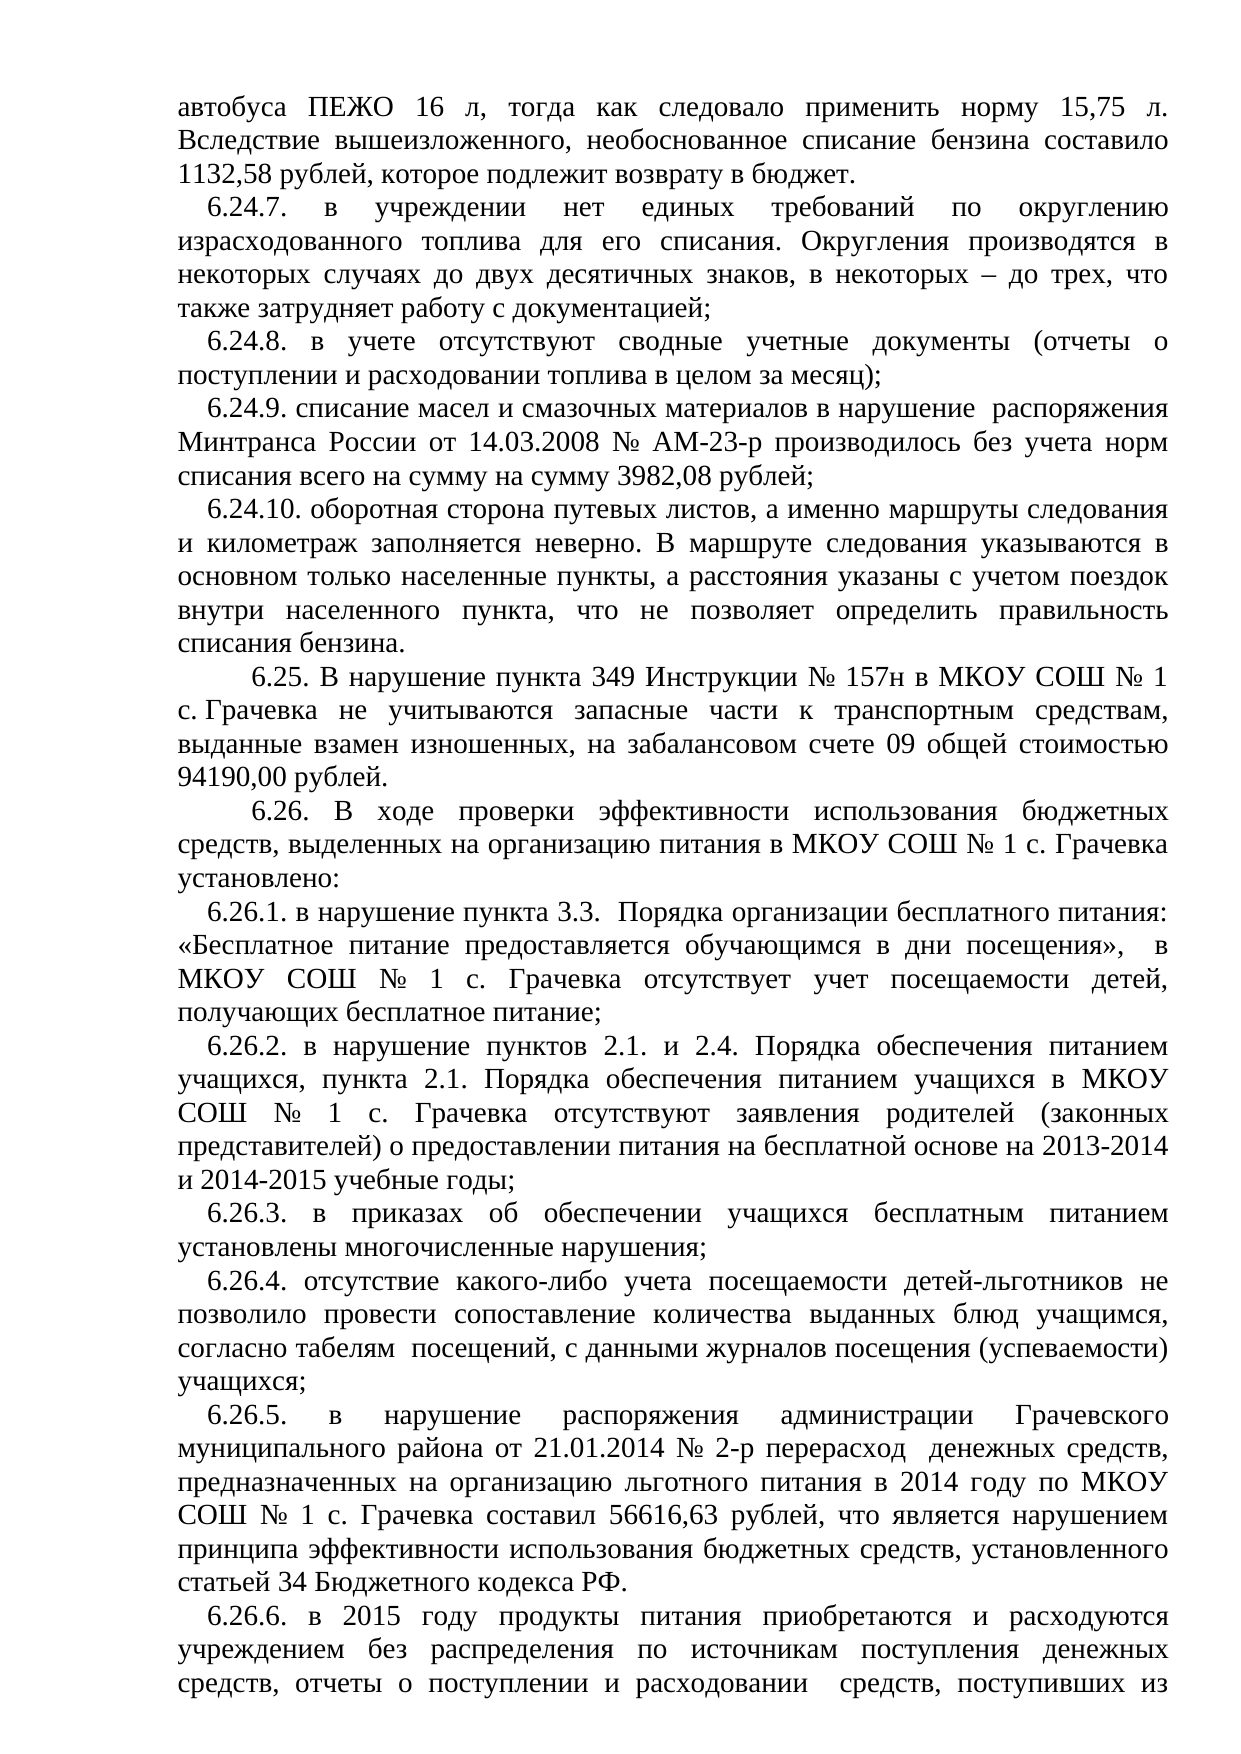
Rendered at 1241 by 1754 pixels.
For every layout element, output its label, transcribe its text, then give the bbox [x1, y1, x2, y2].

text 6.24.10. оборотная сторона путевых листов, а именно маршруты следования и километраж заполняется неверно. В маршруте следования указываются в основном только населенные пункты, а расстояния указаны с учетом поездок внутри населенного пункта, что не позволяет определить правильность списания бензина. [177, 491, 1169, 659]
text 6.26.2. в нарушение пунктов 2.1. и 2.4. Порядка обеспечения питанием учащихся, пункта 2.1. Порядка обеспечения питанием учащихся в МКОУ СОШ № 1 с. Грачевка отсутствуют заявления родителей (законных представителей) о предоставлении питания на бесплатной основе на 2013-2014 и 2014-2015 учебные годы; [177, 1028, 1169, 1196]
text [177, 89, 1169, 189]
text 6.26.4. отсутствие какого-либо учета посещаемости детей-льготников не позволило провести сопоставление количества выданных блюд учащимся, согласно табелям посещений, с данными журналов посещения (успеваемости) учащихся; [177, 1263, 1169, 1397]
text 6.24.9. списание масел и смазочных материалов в нарушение распоряжения Минтранса России от 14.03.2008 № АМ-23-р производилось без учета норм списания всего на сумму на сумму 3982,08 рублей; [177, 391, 1169, 491]
text 6.25. В нарушение пункта 349 Инструкции № 157н в МКОУ СОШ № 1 с. Грачевка не учитываются запасные части к транспортным средствам, выданные взамен изношенных, на забалансовом счете 09 общей стоимостью 94190,00 рублей. [177, 659, 1169, 793]
text 6.26.3. в приказах об обеспечении учащихся бесплатным питанием установлены многочисленные нарушения; [177, 1196, 1169, 1263]
text 6.26. В ходе проверки эффективности использования бюджетных средств, выделенных на организацию питания в МКОУ СОШ № 1 с. Грачевка установлено: [177, 793, 1169, 894]
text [177, 1598, 1169, 1699]
text 6.24.7. в учреждении нет единых требований по округлению израсходованного топлива для его списания. Округления производятся в некоторых случаях до двух десятичных знаков, в некоторых – до трех, что также затрудняет работу с документацией; [177, 189, 1169, 323]
text 6.26.1. в нарушение пункта 3.3. Порядка организации бесплатного питания: «Бесплатное питание предоставляется обучающимся в дни посещения», в МКОУ СОШ № 1 с. Грачевка отсутствует учет посещаемости детей, получающих бесплатное питание; [177, 894, 1169, 1028]
text 6.24.8. в учете отсутствуют сводные учетные документы (отчеты о поступлении и расходовании топлива в целом за месяц); [177, 323, 1169, 391]
text 6.26.5. в нарушение распоряжения администрации Грачевского муниципального района от 21.01.2014 № 2-р перерасход денежных средств, предназначенных на организацию льготного питания в 2014 году по МКОУ СОШ № 1 с. Грачевка составил 56616,63 рублей, что является нарушением принципа эффективности использования бюджетных средств, установленного статьей 34 Бюджетного кодекса РФ. [177, 1397, 1169, 1598]
